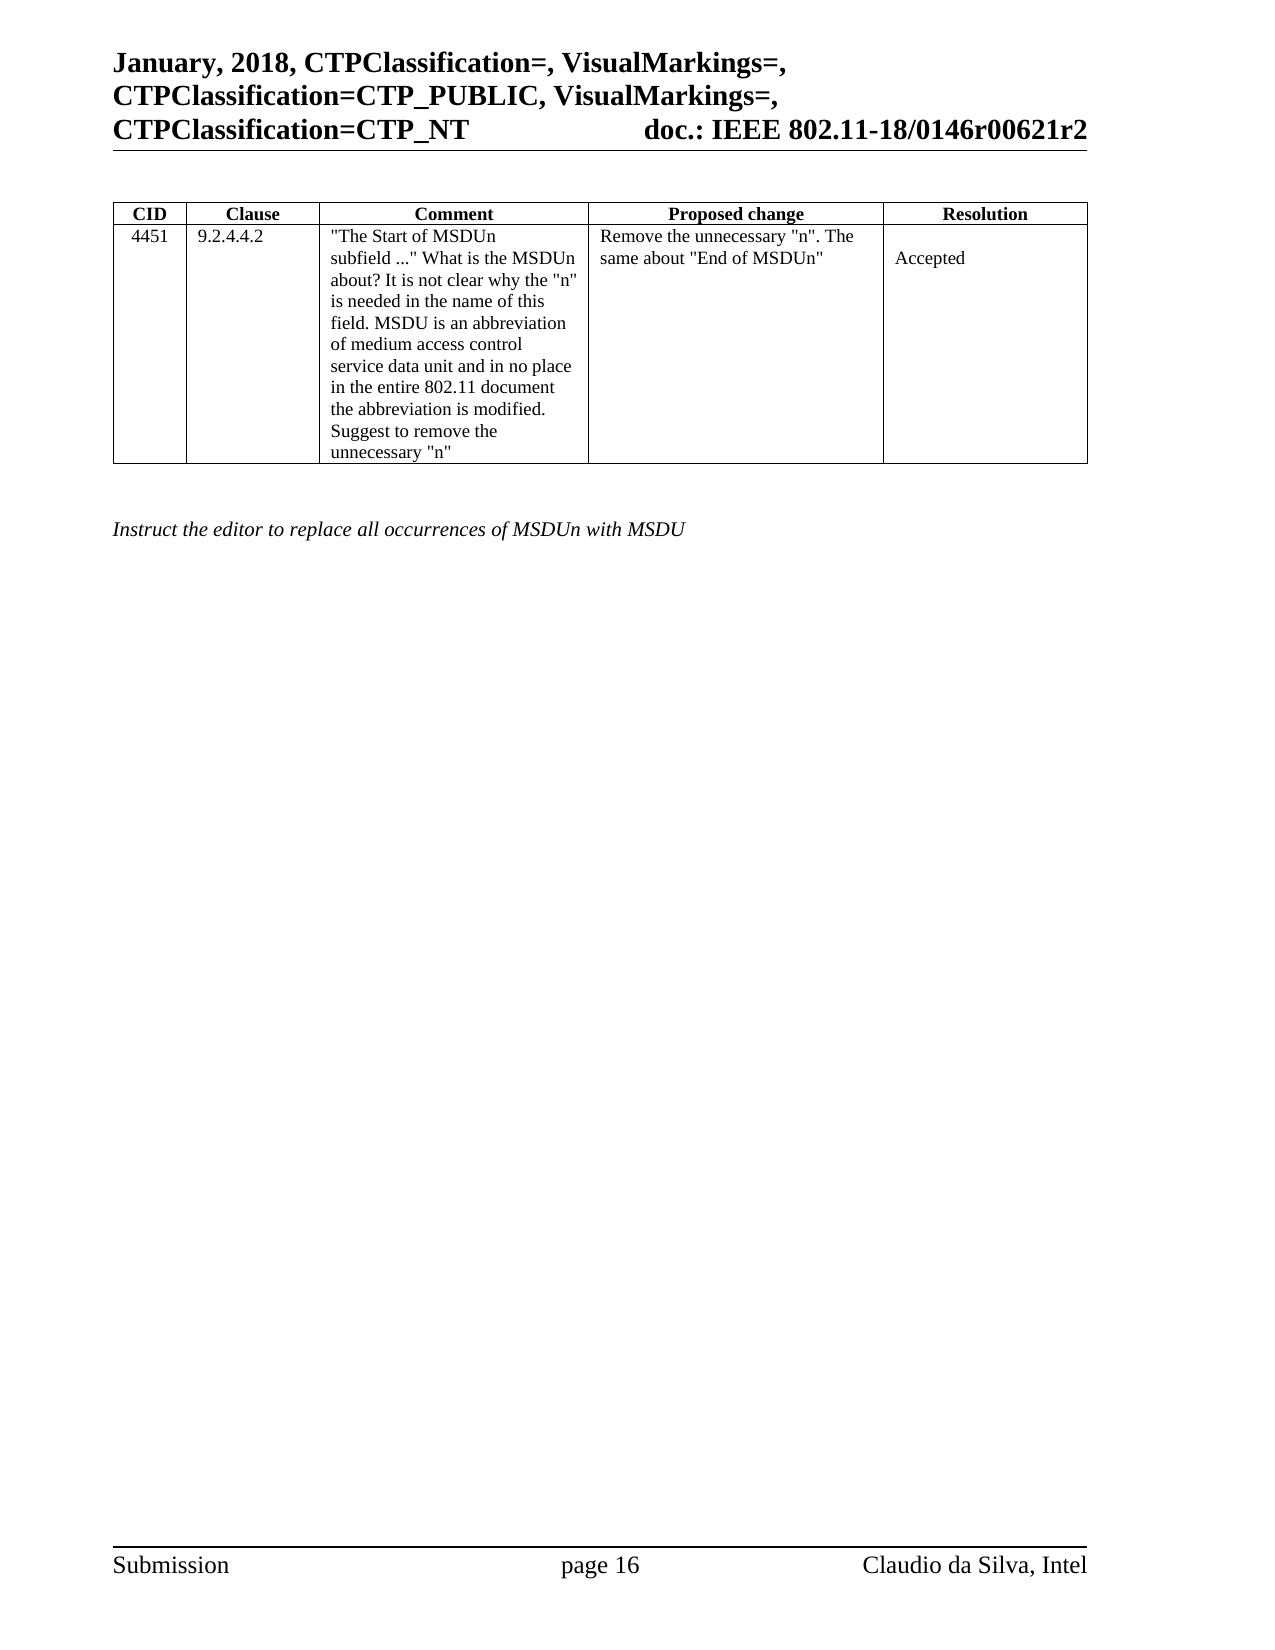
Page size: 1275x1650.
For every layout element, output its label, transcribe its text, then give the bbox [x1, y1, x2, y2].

table_cell "The Start of MSDUn subfield ..." What is the MSDUn about? It is not clear why the "n" is needed in the name of this field. MSDU is an abbreviation of medium access control service data unit and in no place in the entire 802.11 document the abbreviation is modified. Suggest to remove the unnecessary "n" [320, 225, 588, 463]
table_cell 4451 [114, 225, 186, 463]
table_header Proposed change [589, 203, 883, 224]
table_cell 9.2.4.4.2 [187, 225, 319, 463]
table_header CID [114, 203, 186, 224]
table_header Resolution [884, 203, 1087, 224]
table_header Comment [320, 203, 588, 224]
table_cell Remove the unnecessary "n". The same about "End of MSDUn" [589, 225, 883, 463]
text Instruct the editor to replace all occurrences of MSDUn with MSDU [112, 516, 1087, 541]
table_header Clause [187, 203, 319, 224]
table_cell Accepted [884, 225, 1087, 463]
